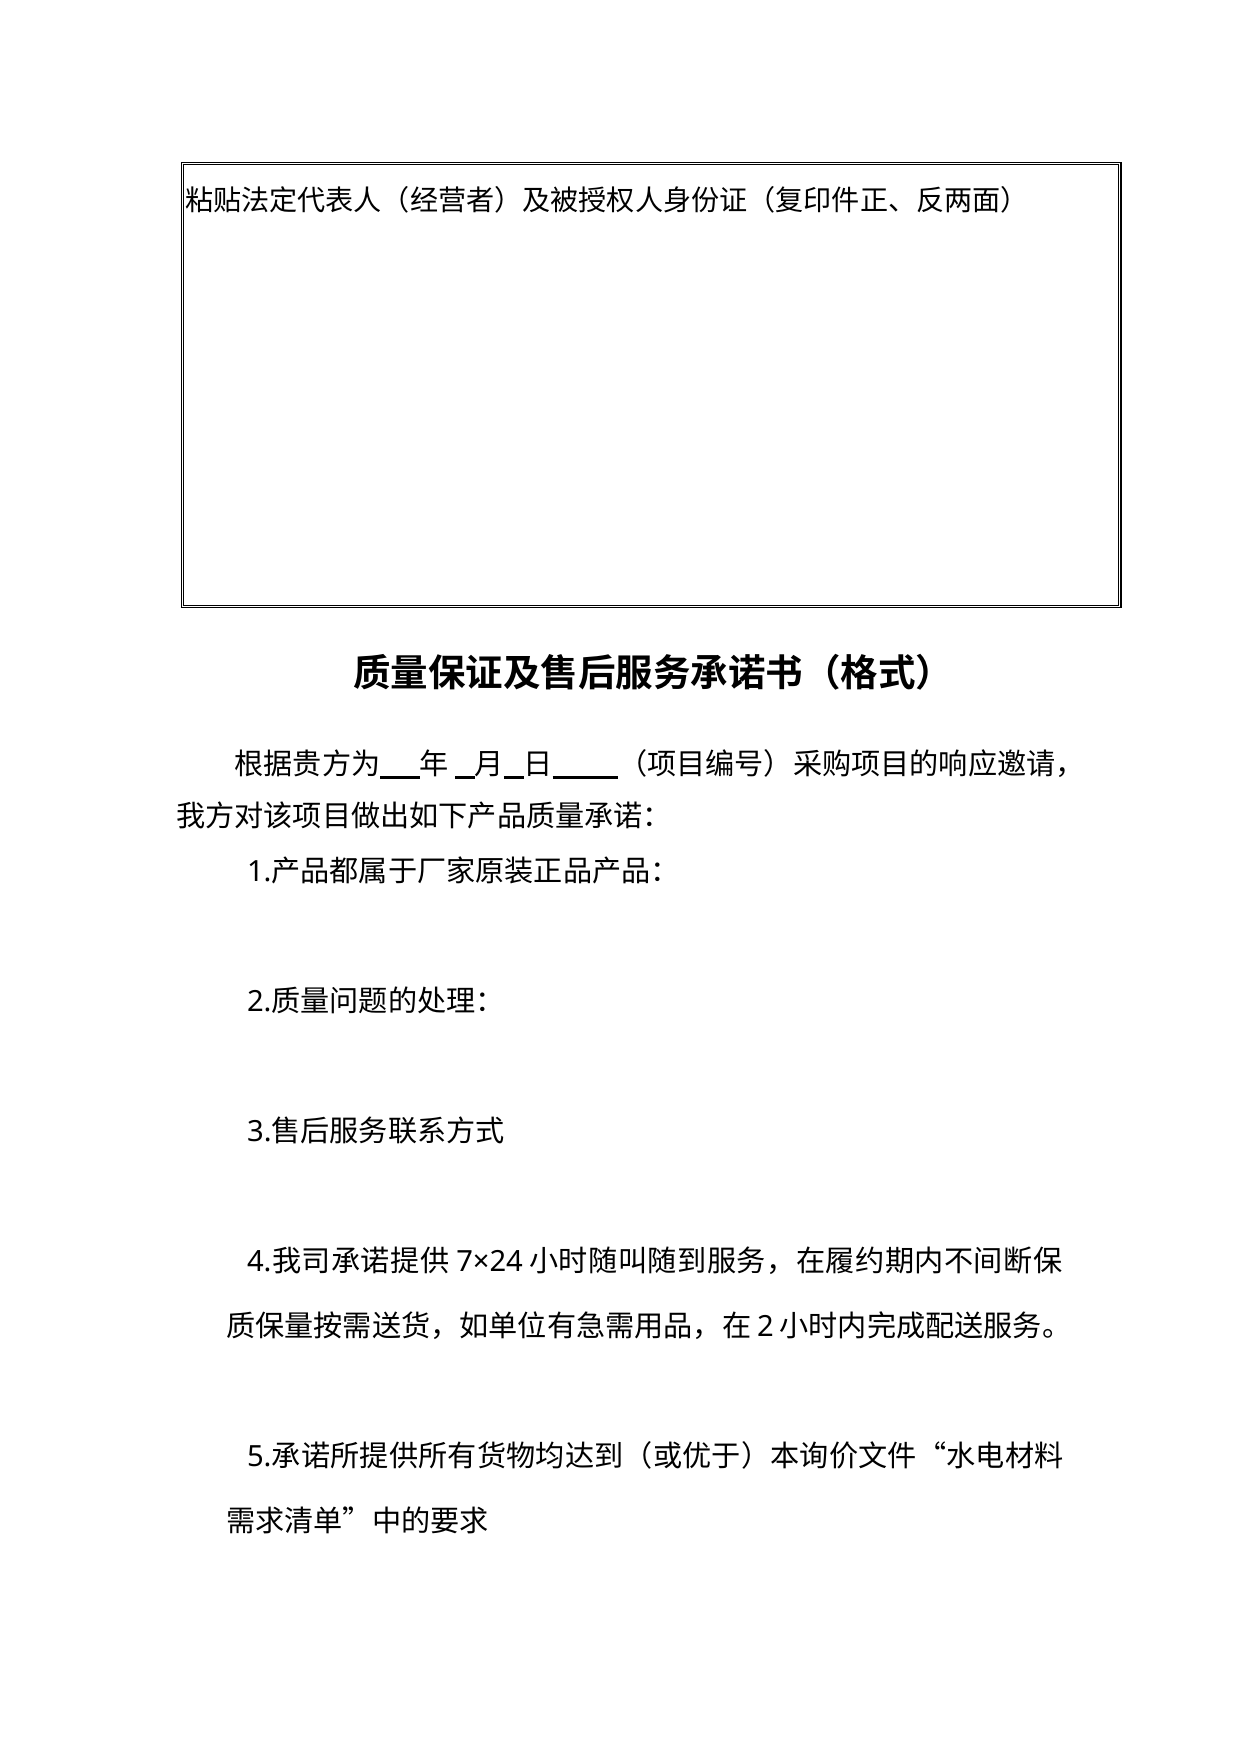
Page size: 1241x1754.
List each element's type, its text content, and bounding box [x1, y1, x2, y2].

text 5.承诺所提供所有货物均达到（或优于）本询价文件“水电材料需求清单”中的要求 [226, 1422, 1064, 1552]
text 2.质量问题的处理： [226, 967, 1064, 1032]
text 1.产品都属于厂家原装正品产品： [226, 837, 1064, 902]
subtitle 质量保证及售后服务承诺书（格式） [176, 638, 1064, 703]
table_header 粘贴法定代表人（经营者）及被授权人身份证（复印件正、反两面） [184, 165, 1118, 605]
text 根据贵方为 年 月 日 （项目编号）采购项目的响应邀请，我方对该项目做出如下产品质量承诺： [176, 732, 1064, 837]
text 4.我司承诺提供7×24小时随叫随到服务，在履约期内不间断保质保量按需送货，如单位有急需用品，在2小时内完成配送服务。 [226, 1227, 1064, 1357]
text 3.售后服务联系方式 [226, 1097, 1064, 1162]
